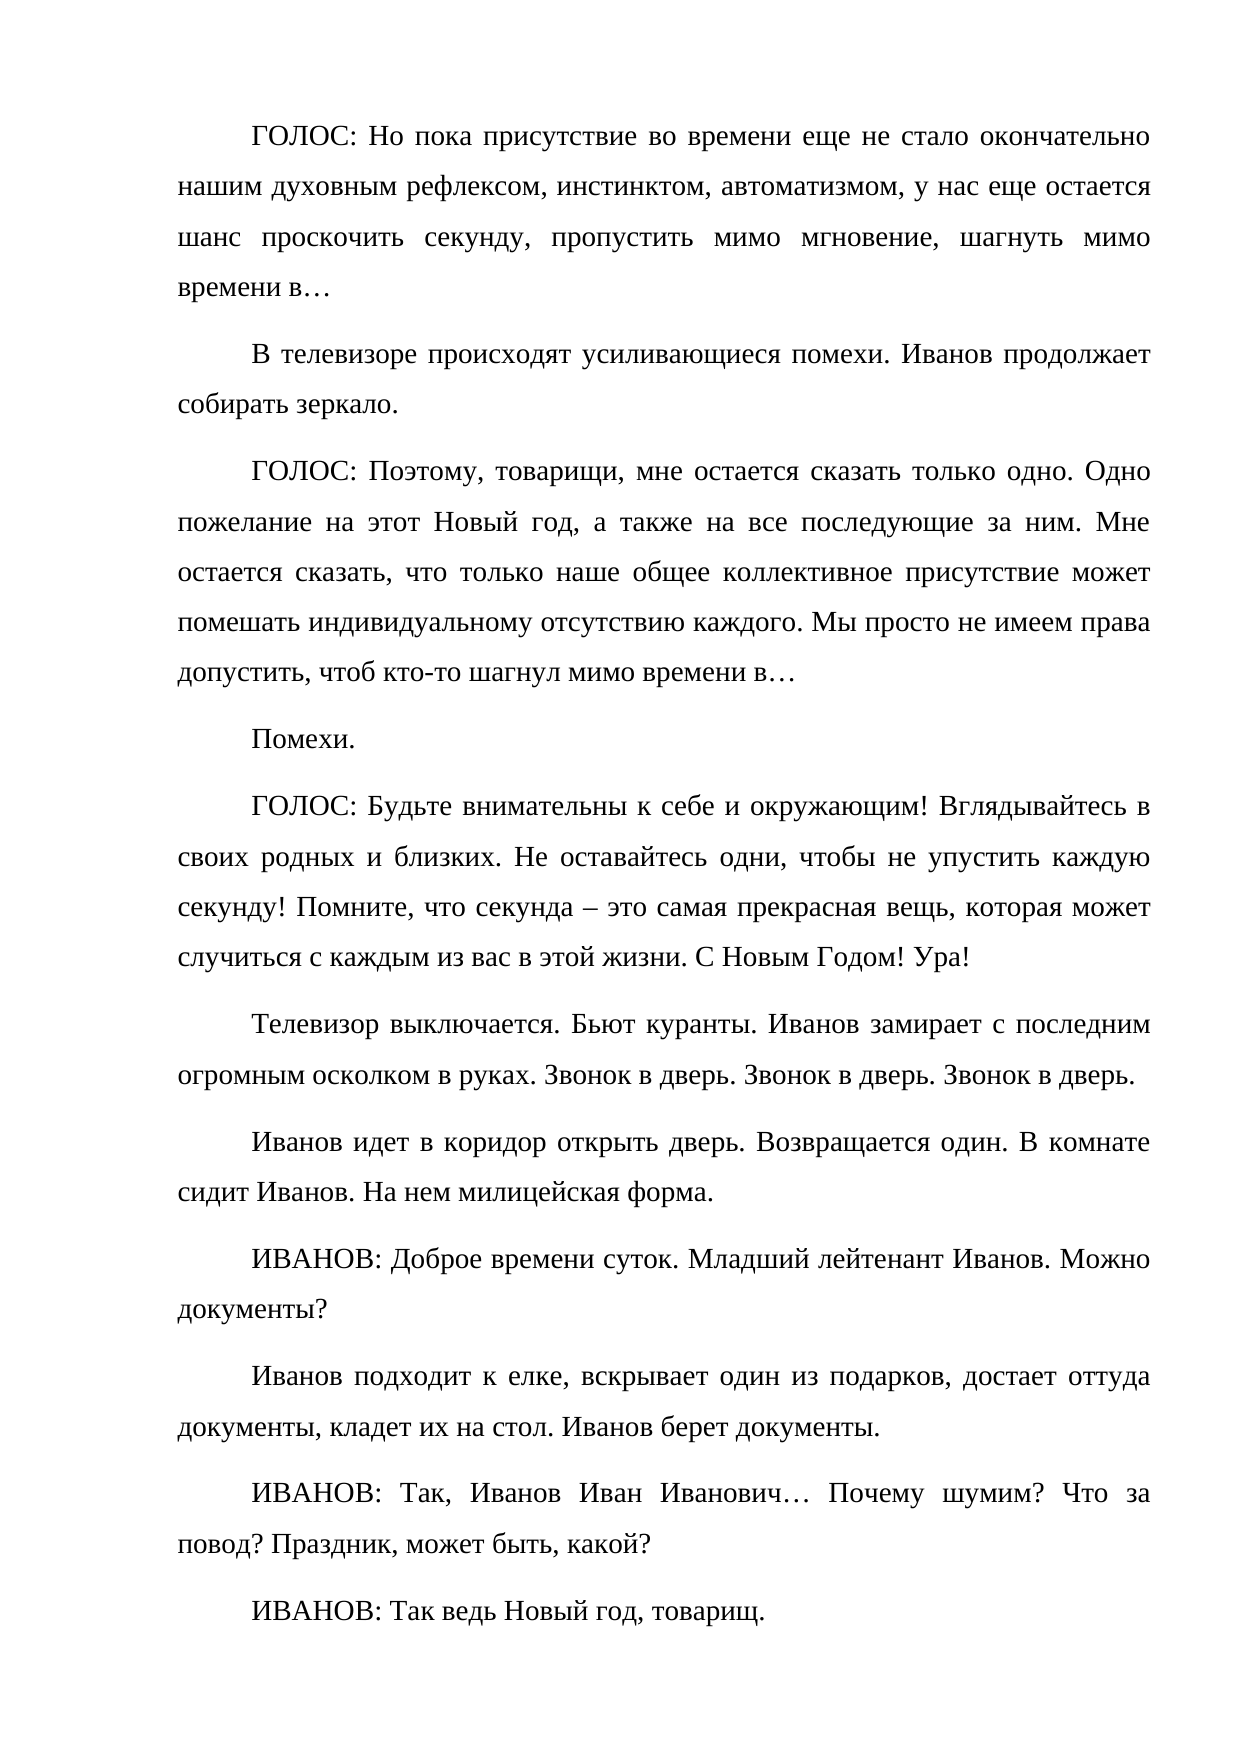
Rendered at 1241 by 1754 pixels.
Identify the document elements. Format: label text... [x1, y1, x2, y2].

text Помехи. [177, 722, 1152, 755]
text Иванов подходит к елке, вскрывает один из подарков, достает оттуда документы, кладет их на стол. Иванов берет документы. [177, 1358, 1152, 1442]
text Телевизор выключается. Бьют куранты. Иванов замирает с последним огромным осколком в руках. Звонок в дверь. Звонок в дверь. Звонок в дверь. [177, 1006, 1152, 1090]
text В телевизоре происходят усиливающиеся помехи. Иванов продолжает собирать зеркало. [177, 336, 1152, 420]
text ГОЛОС: Но пока присутствие во времени еще не стало окончательно нашим духовным рефлексом, инстинктом, автоматизмом, у нас еще остается шанс проскочить секунду, пропустить мимо мгновение, шагнуть мимо времени в… [177, 118, 1152, 303]
text ГОЛОС: Будьте внимательны к себе и окружающим! Вглядывайтесь в своих родных и близких. Не оставайтесь одни, чтобы не упустить каждую секунду! Помните, что секунда – это самая прекрасная вещь, которая может случиться с каждым из вас в этой жизни. С Новым Годом! Ура! [177, 788, 1152, 973]
text ГОЛОС: Поэтому, товарищи, мне остается сказать только одно. Одно пожелание на этот Новый год, а также на все последующие за ним. Мне остается сказать, что только наше общее коллективное присутствие может помешать индивидуальному отсутствию каждого. Мы просто не имеем права допустить, чтоб кто-то шагнул мимо времени в… [177, 453, 1152, 688]
text ИВАНОВ: Доброе времени суток. Младший лейтенант Иванов. Можно документы? [177, 1241, 1152, 1325]
text ИВАНОВ: Так ведь Новый год, товарищ. [177, 1593, 1152, 1626]
text ИВАНОВ: Так, Иванов Иван Иванович… Почему шумим? Что за повод? Праздник, может быть, какой? [177, 1476, 1152, 1559]
text Иванов идет в коридор открыть дверь. Возвращается один. В комнате сидит Иванов. На нем милицейская форма. [177, 1124, 1152, 1208]
